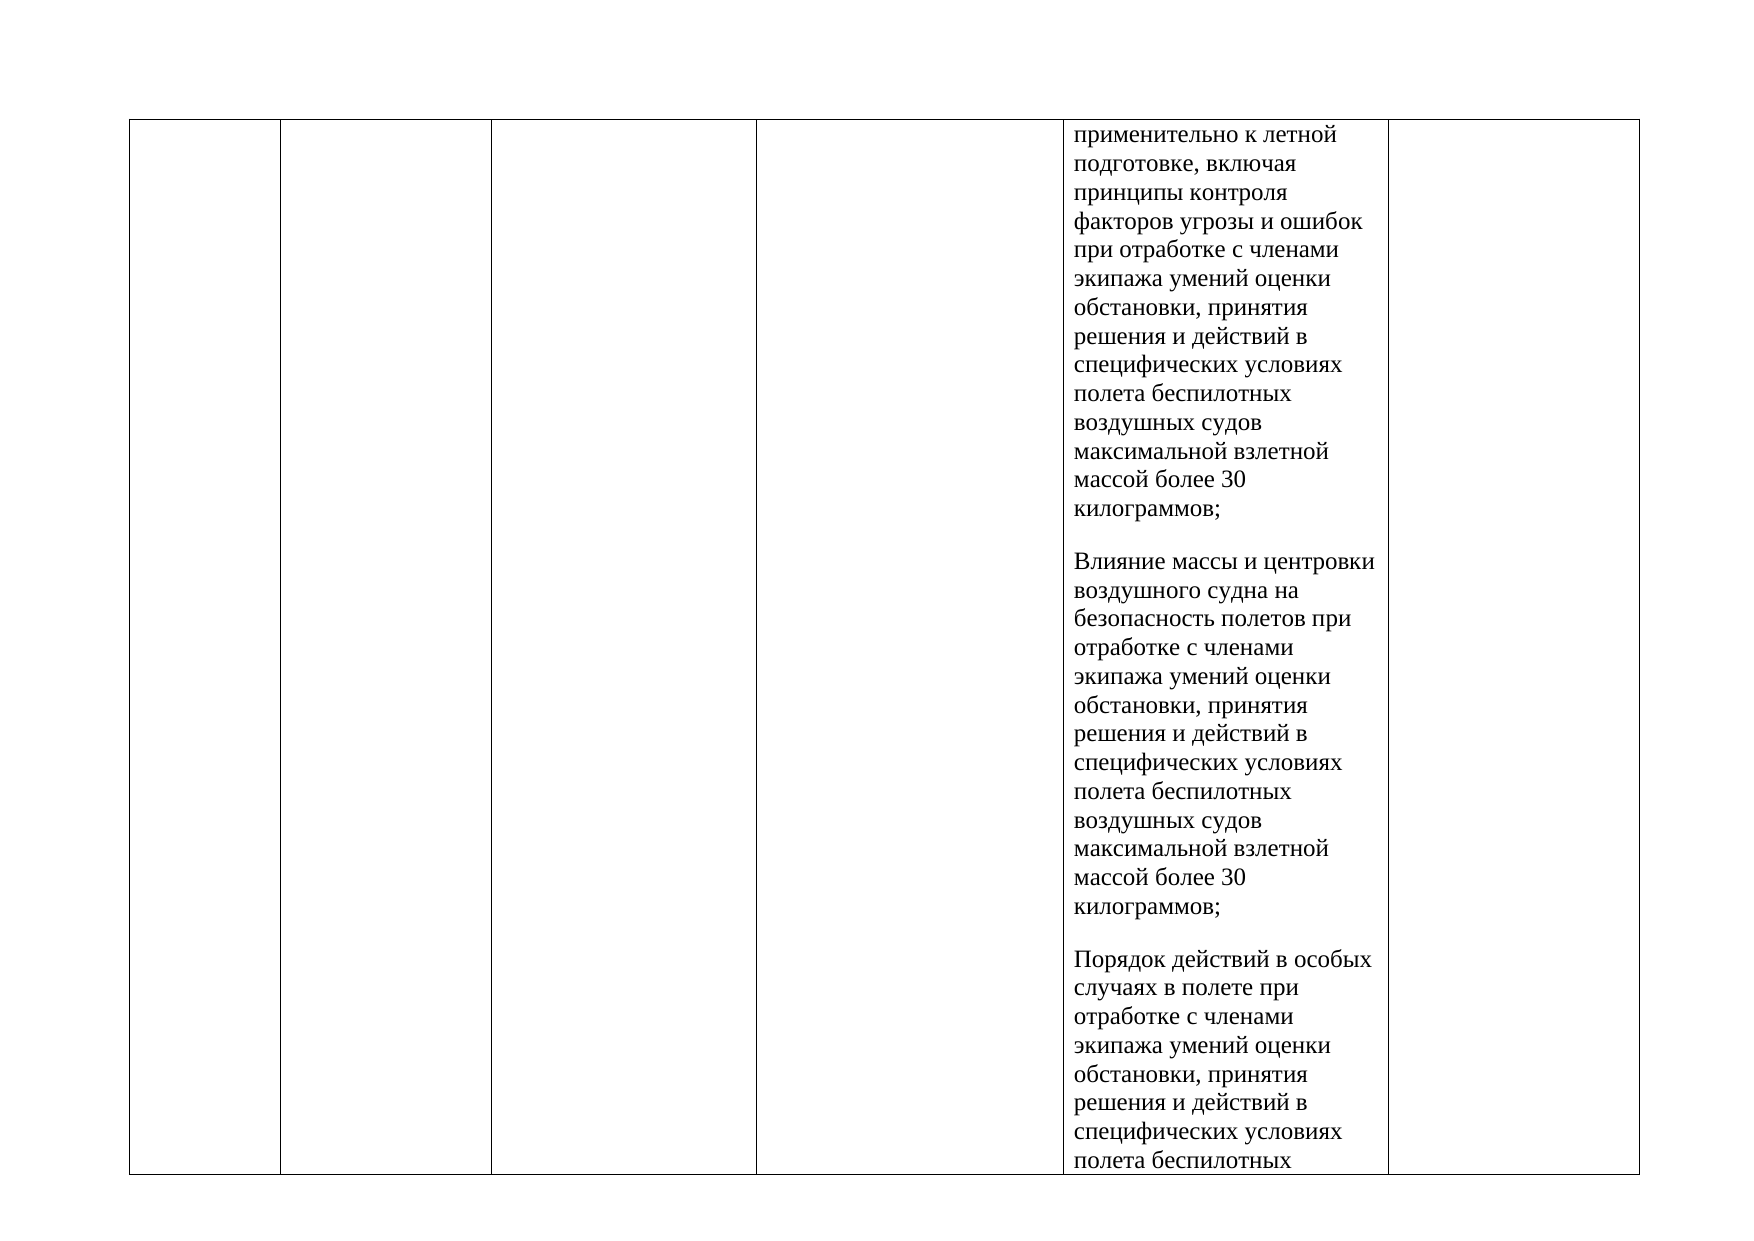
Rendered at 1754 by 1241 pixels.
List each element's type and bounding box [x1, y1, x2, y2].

table_cell [1064, 120, 1388, 1174]
table_cell [492, 120, 756, 1174]
table_cell [757, 120, 1063, 1174]
table_cell [1389, 120, 1639, 1174]
